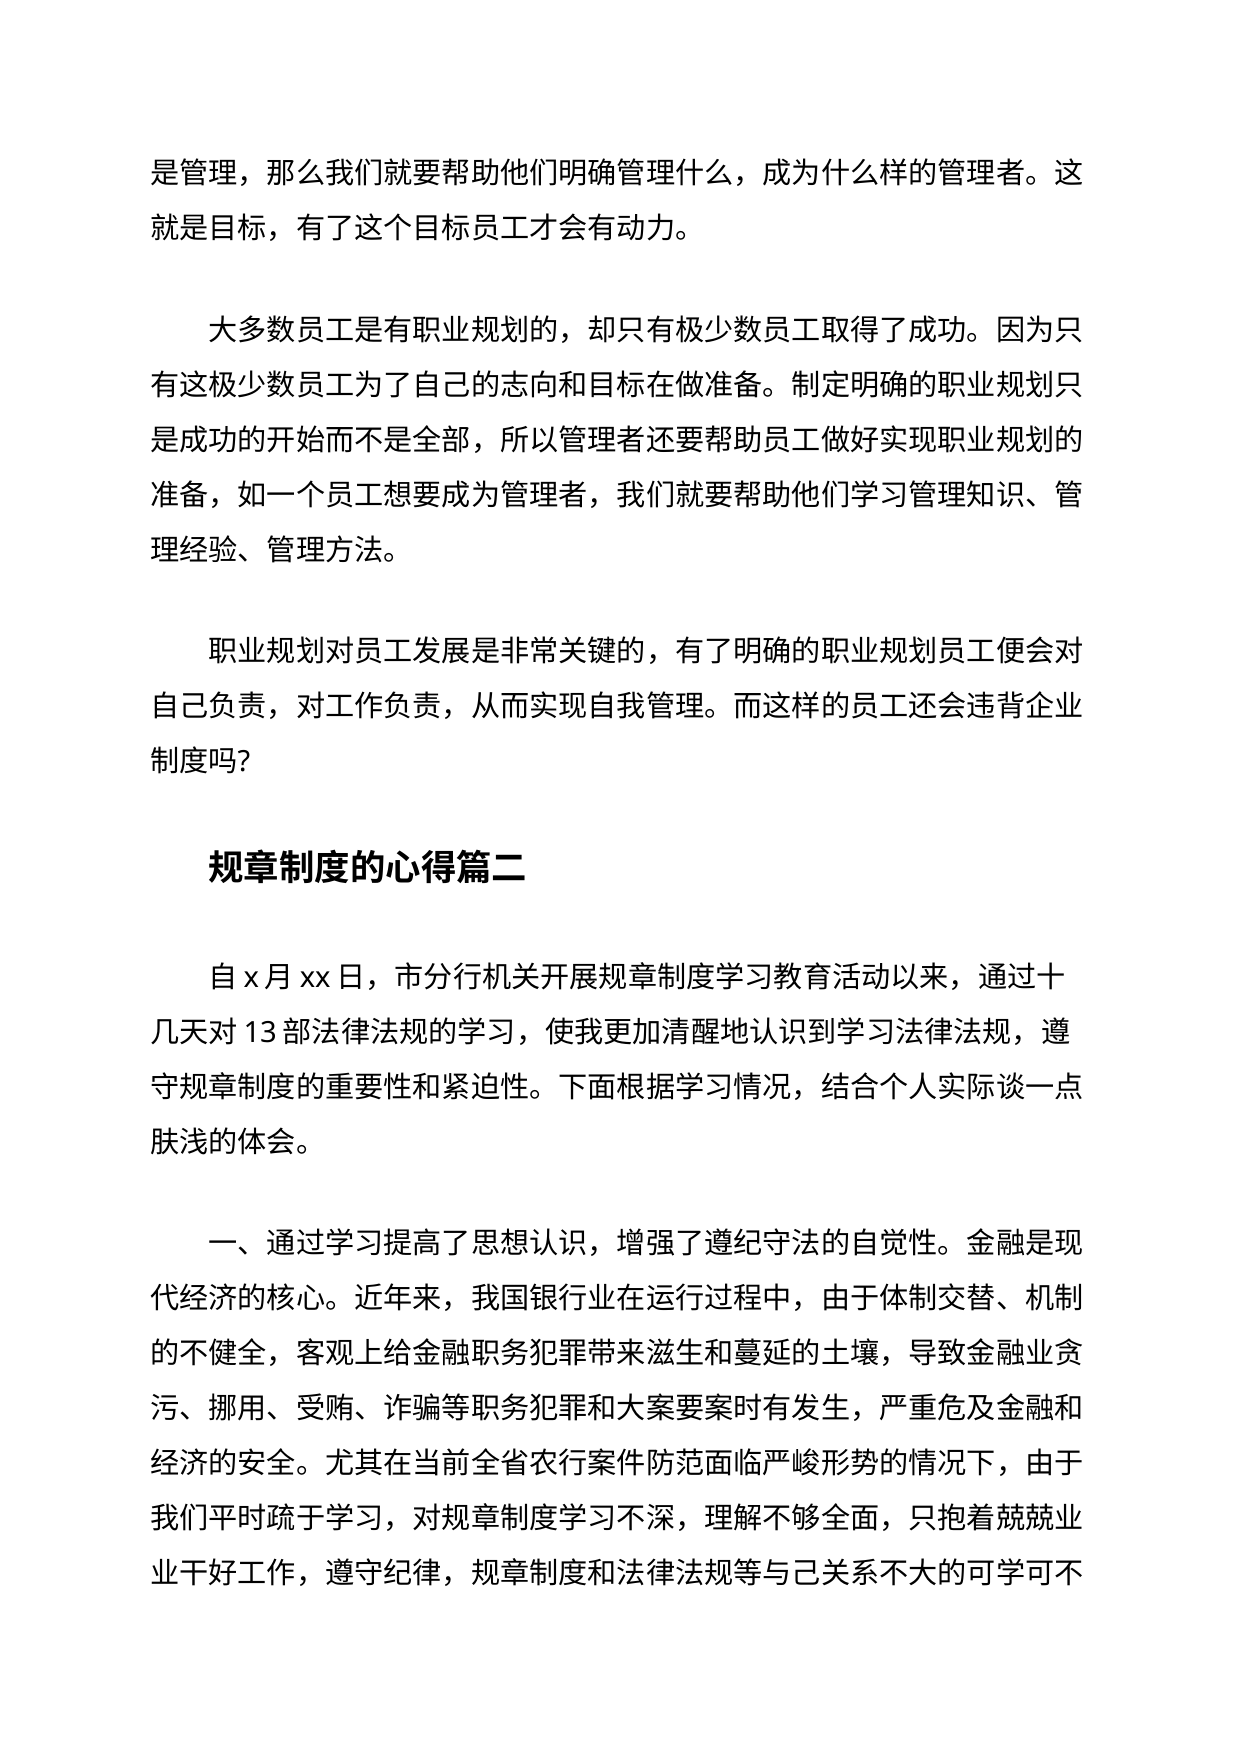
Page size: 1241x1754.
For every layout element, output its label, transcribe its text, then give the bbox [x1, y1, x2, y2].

text 职业规划对员工发展是非常关键的，有了明确的职业规划员工便会对自己负责，对工作负责，从而实现自我管理。而这样的员工还会违背企业制度吗? [150, 628, 1090, 780]
text 自x月xx日，市分行机关开展规章制度学习教育活动以来，通过十几天对13部法律法规的学习，使我更加清醒地认识到学习法律法规，遵守规章制度的重要性和紧迫性。下面根据学习情况，结合个人实际谈一点肤浅的体会。 [150, 953, 1090, 1160]
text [150, 1220, 1090, 1592]
text 规章制度的心得篇二 [150, 840, 1090, 891]
text 大多数员工是有职业规划的，却只有极少数员工取得了成功。因为只有这极少数员工为了自己的志向和目标在做准备。制定明确的职业规划只是成功的开始而不是全部，所以管理者还要帮助员工做好实现职业规划的准备，如一个员工想要成为管理者，我们就要帮助他们学习管理知识、管理经验、管理方法。 [150, 307, 1090, 568]
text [150, 150, 1090, 247]
